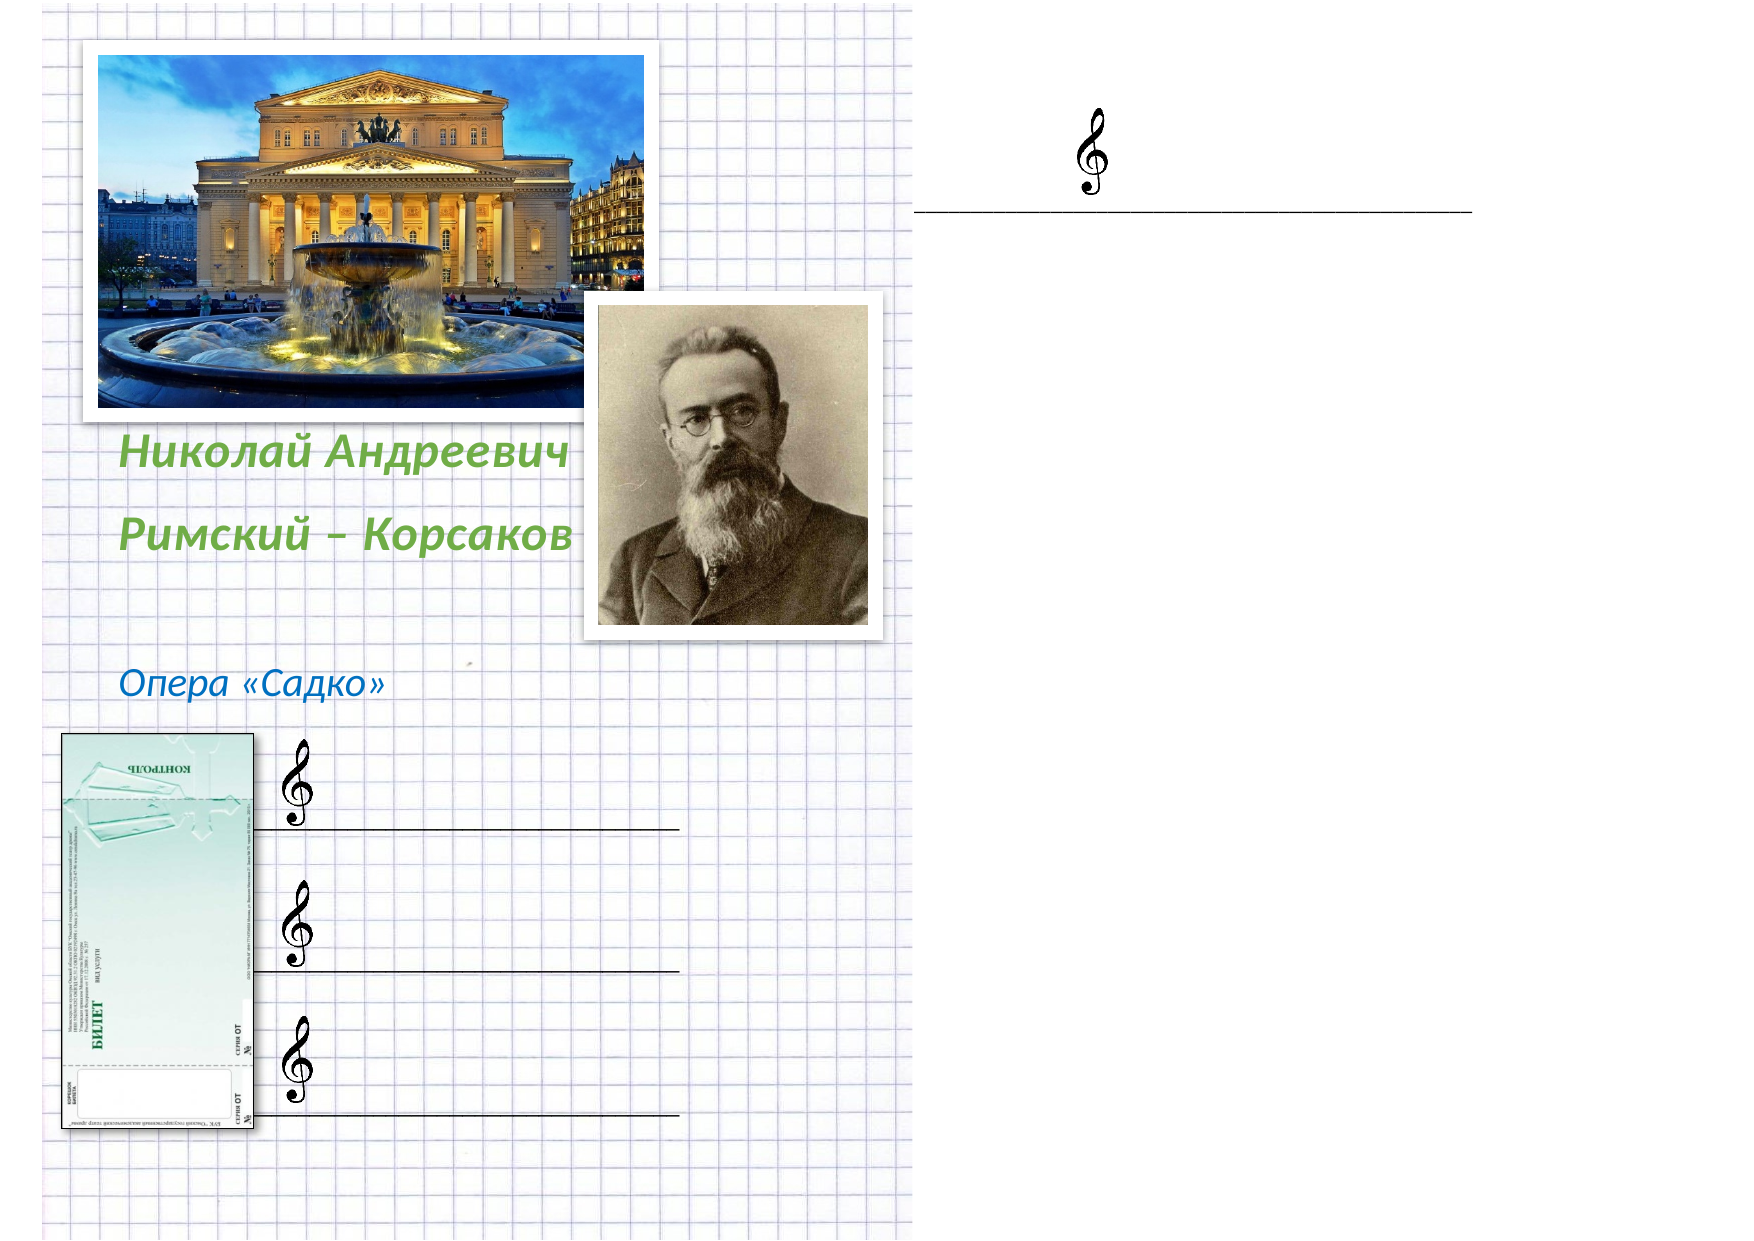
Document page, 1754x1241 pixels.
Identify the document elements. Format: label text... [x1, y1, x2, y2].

text Опера «Садко» [118, 656, 840, 707]
text ____________________________________________ [265, 1061, 840, 1117]
text _________________________________________________ [914, 158, 1636, 216]
text Римский – Корсаков [118, 502, 840, 563]
picture [42, 3, 913, 1240]
picture [1048, 108, 1135, 195]
text Николай Андреевич [118, 419, 840, 480]
text ____________________________________________ [265, 917, 840, 973]
text ____________________________________________ [265, 774, 840, 831]
